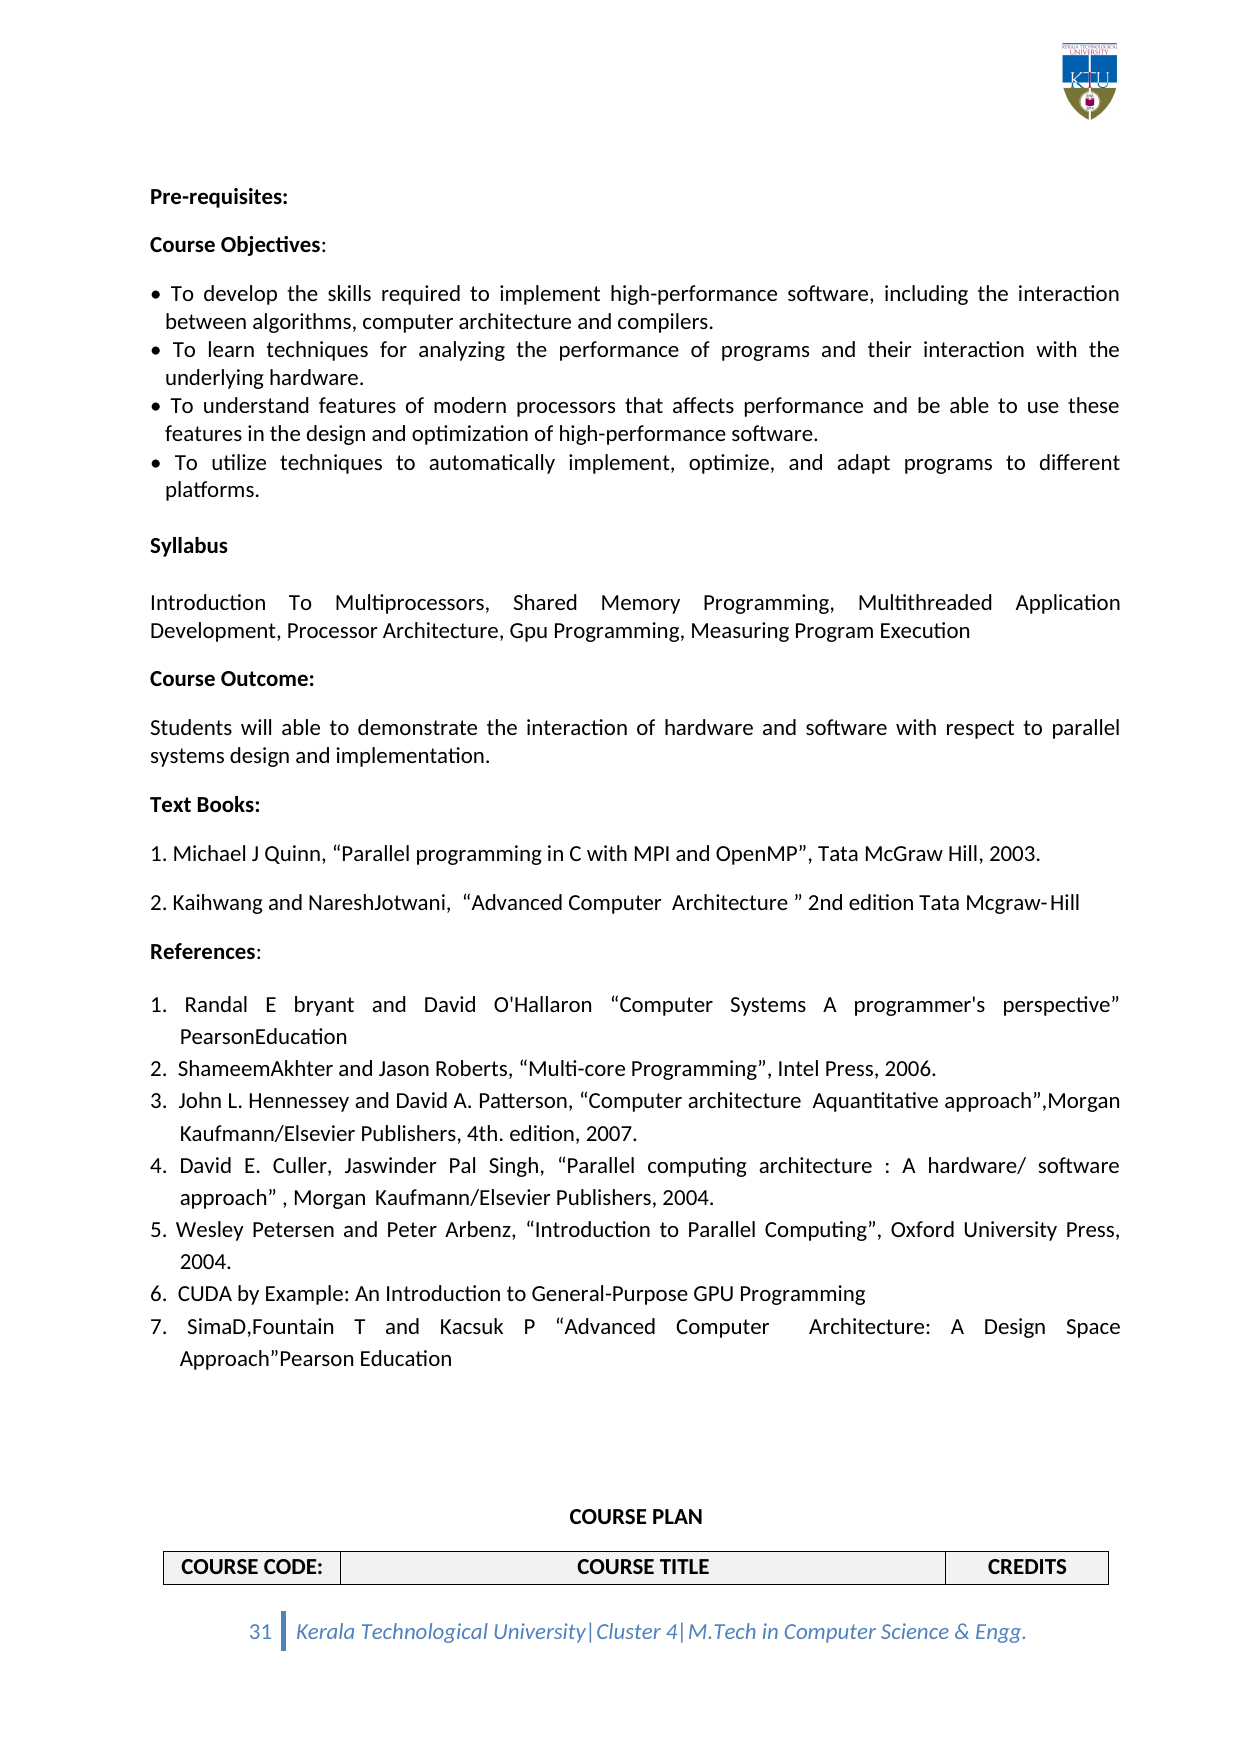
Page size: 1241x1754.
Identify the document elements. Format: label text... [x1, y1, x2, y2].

text Introduction To Multiprocessors, Shared Memory Programming, Multithreaded Application Development, Processor Architecture, Gpu Programming, Measuring Program Execution [150, 588, 1122, 644]
text • To utilize techniques to automatically implement, optimize, and adapt programs to different platforms. [150, 448, 1122, 504]
table_header COURSE TITLE [341, 1552, 945, 1584]
text Syllabus [150, 532, 1122, 560]
text 4. David E. Culler, Jaswinder Pal Singh, “Parallel computing architecture : A hardware/ software approach” , Morgan Kaufmann/Elsevier Publishers, 2004. [150, 1151, 1122, 1211]
text COURSE PLAN [150, 1502, 1122, 1530]
text • To learn techniques for analyzing the performance of programs and their interaction with the underlying hardware. [150, 336, 1122, 392]
text 6. CUDA by Example: An Introduction to General-Purpose GPU Programming [150, 1279, 1122, 1308]
text 1. Michael J Quinn, “Parallel programming in C with MPI and OpenMP”, Tata McGraw Hill, 2003. [150, 839, 1122, 867]
text 2. Kaihwang and NareshJotwani, “Advanced Computer Architecture ” 2nd edition Tata Mcgraw- Hill [150, 888, 1122, 916]
text References: [150, 937, 1122, 965]
text Course Objectives: [150, 231, 1122, 259]
text 2. ShameemAkhter and Jason Roberts, “Multi-core Programming”, Intel Press, 2006. [150, 1054, 1122, 1082]
text Text Books: [150, 790, 1122, 818]
text 1. Randal E bryant and David O'Hallaron “Computer Systems A programmer's perspective” PearsonEducation [150, 990, 1122, 1050]
text 5. Wesley Petersen and Peter Arbenz, “Introduction to Parallel Computing”, Oxford University Press, 2004. [150, 1215, 1122, 1275]
text 7. SimaD,Fountain T and Kacsuk P “Advanced Computer Architecture: A Design Space Approach”Pearson Education [150, 1312, 1122, 1372]
text Course Outcome: [150, 664, 1122, 693]
table_header CREDITS [946, 1552, 1108, 1584]
table_header COURSE CODE: [164, 1552, 340, 1584]
text • To develop the skills required to implement high-performance software, including the interaction between algorithms, computer architecture and compilers. [150, 279, 1122, 336]
text Students will able to demonstrate the interaction of hardware and software with respect to parallel systems design and implementation. [150, 713, 1122, 769]
text 3. John L. Hennessey and David A. Patterson, “Computer architecture Aquantitative approach”,Morgan Kaufmann/Elsevier Publishers, 4th. edition, 2007. [150, 1086, 1122, 1147]
text • To understand features of modern processors that affects performance and be able to use these features in the design and optimization of high-performance software. [150, 392, 1122, 448]
text Pre-requisites: [150, 182, 1122, 210]
